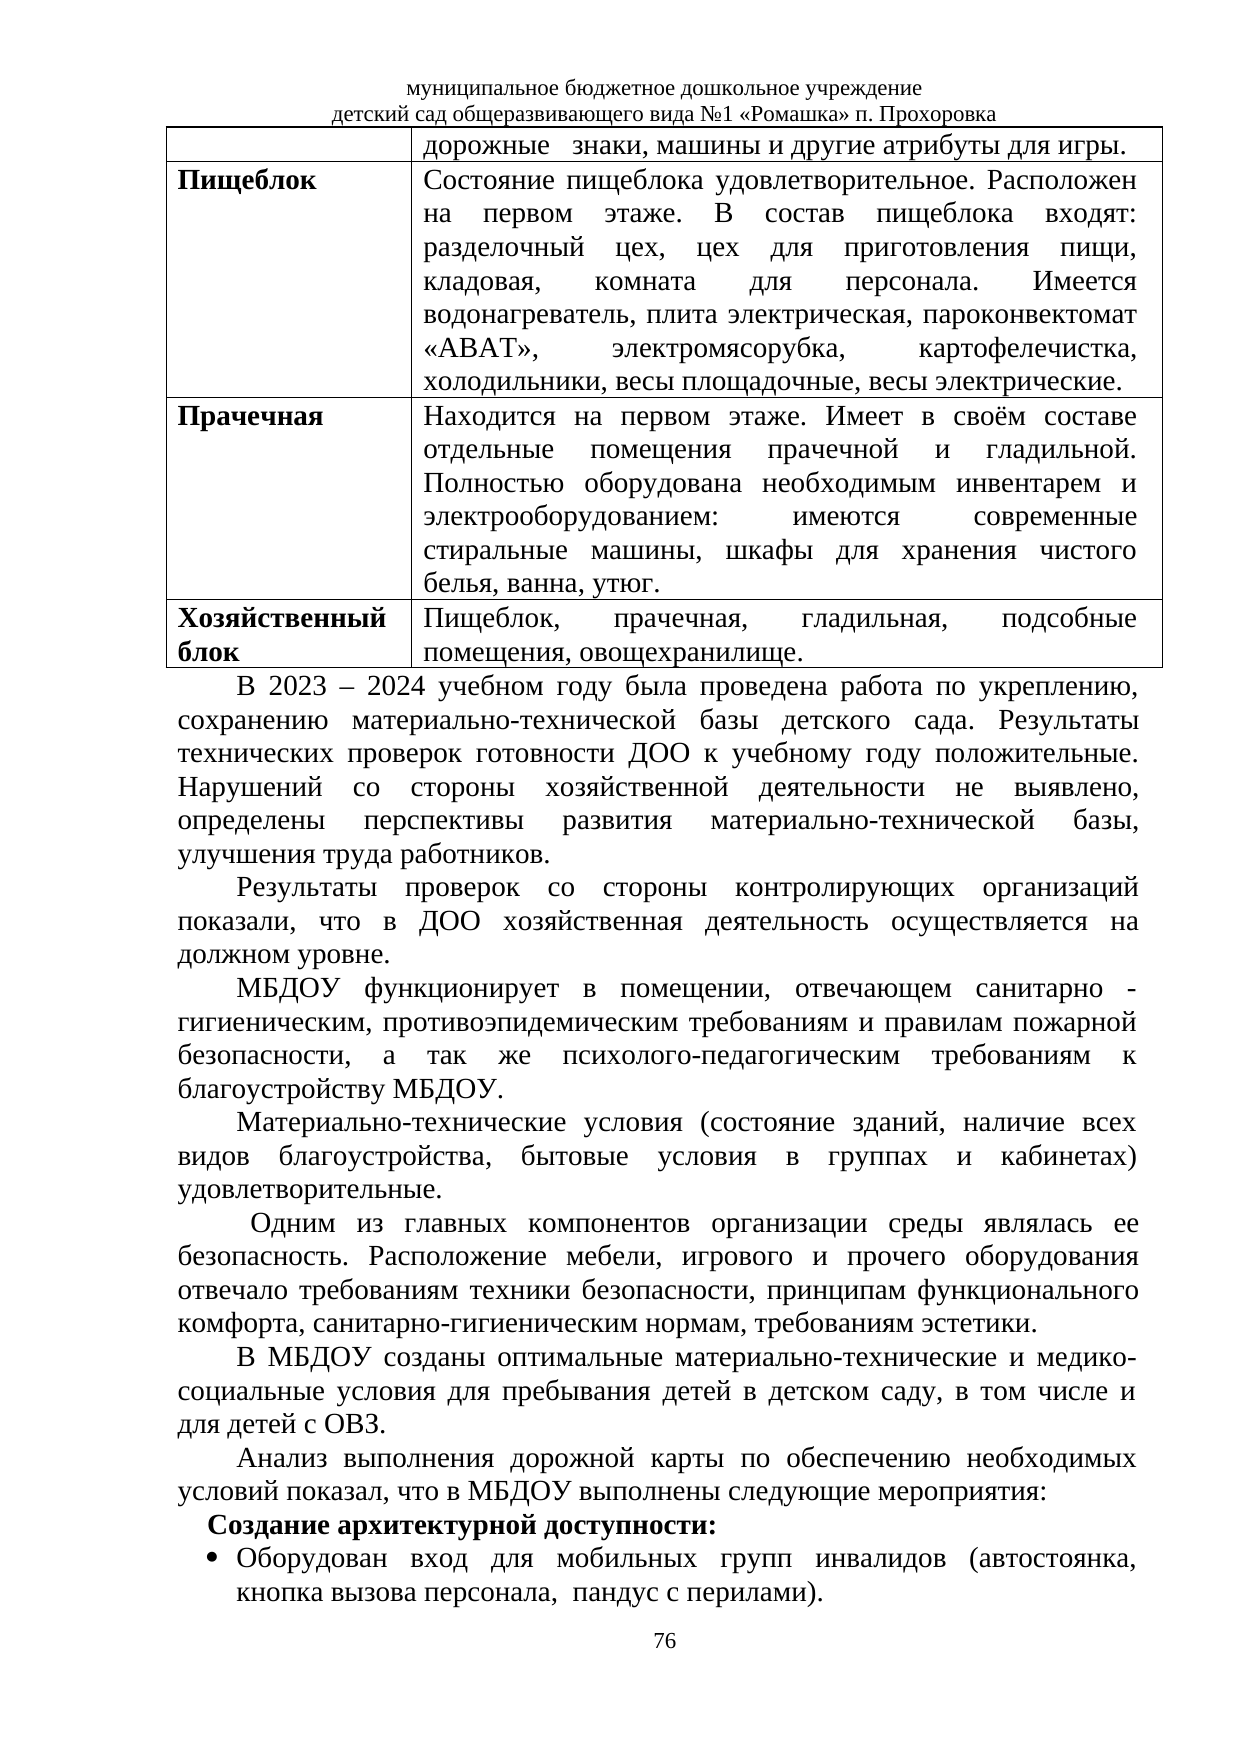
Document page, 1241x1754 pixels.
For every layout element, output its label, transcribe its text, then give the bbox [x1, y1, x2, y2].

text Результаты проверок со стороны контролирующих организаций показали, что в ДОО хозяйственная деятельность осуществляется на должном уровне. [177, 869, 1140, 970]
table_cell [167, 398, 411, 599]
list Оборудован вход для мобильных групп инвалидов (автостоянка, кнопка вызова персонала, пандус с перилами). [207, 1540, 1137, 1608]
text В 2023 – 2024 учебном году была проведена работа по укреплению, сохранению материально-технической базы детского сада. Результаты технических проверок готовности ДОО к учебному году положительные. Нарушений со стороны хозяйственной деятельности не выявлено, определены перспективы развития материально-технической базы, улучшения труда работников. [177, 668, 1140, 869]
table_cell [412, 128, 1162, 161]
text Создание архитектурной доступности: [207, 1507, 1137, 1540]
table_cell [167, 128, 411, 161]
text Материально-технические условия (состояние зданий, наличие всех видов благоустройства, бытовые условия в группах и кабинетах) удовлетворительные. [177, 1104, 1137, 1205]
text МБДОУ функционирует в помещении, отвечающем санитарно - гигиеническим, противоэпидемическим требованиям и правилам пожарной безопасности, а так же психолого-педагогическим требованиям к благоустройству МБДОУ. [177, 970, 1137, 1104]
text Анализ выполнения дорожной карты по обеспечению необходимых условий показал, что в МБДОУ выполнены следующие мероприятия: [177, 1440, 1137, 1507]
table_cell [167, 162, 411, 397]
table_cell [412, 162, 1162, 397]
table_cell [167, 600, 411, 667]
text В МБДОУ созданы оптимальные материально-технические и медико- социальные условия для пребывания детей в детском саду, в том числе и для детей с ОВЗ. [177, 1339, 1137, 1440]
text Одним из главных компонентов организации среды являлась ее безопасность. Расположение мебели, игрового и прочего оборудования отвечало требованиям техники безопасности, принципам функционального комфорта, санитарно-гигиеническим нормам, требованиям эстетики. [177, 1205, 1140, 1339]
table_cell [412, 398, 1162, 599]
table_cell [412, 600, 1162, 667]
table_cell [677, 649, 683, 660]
